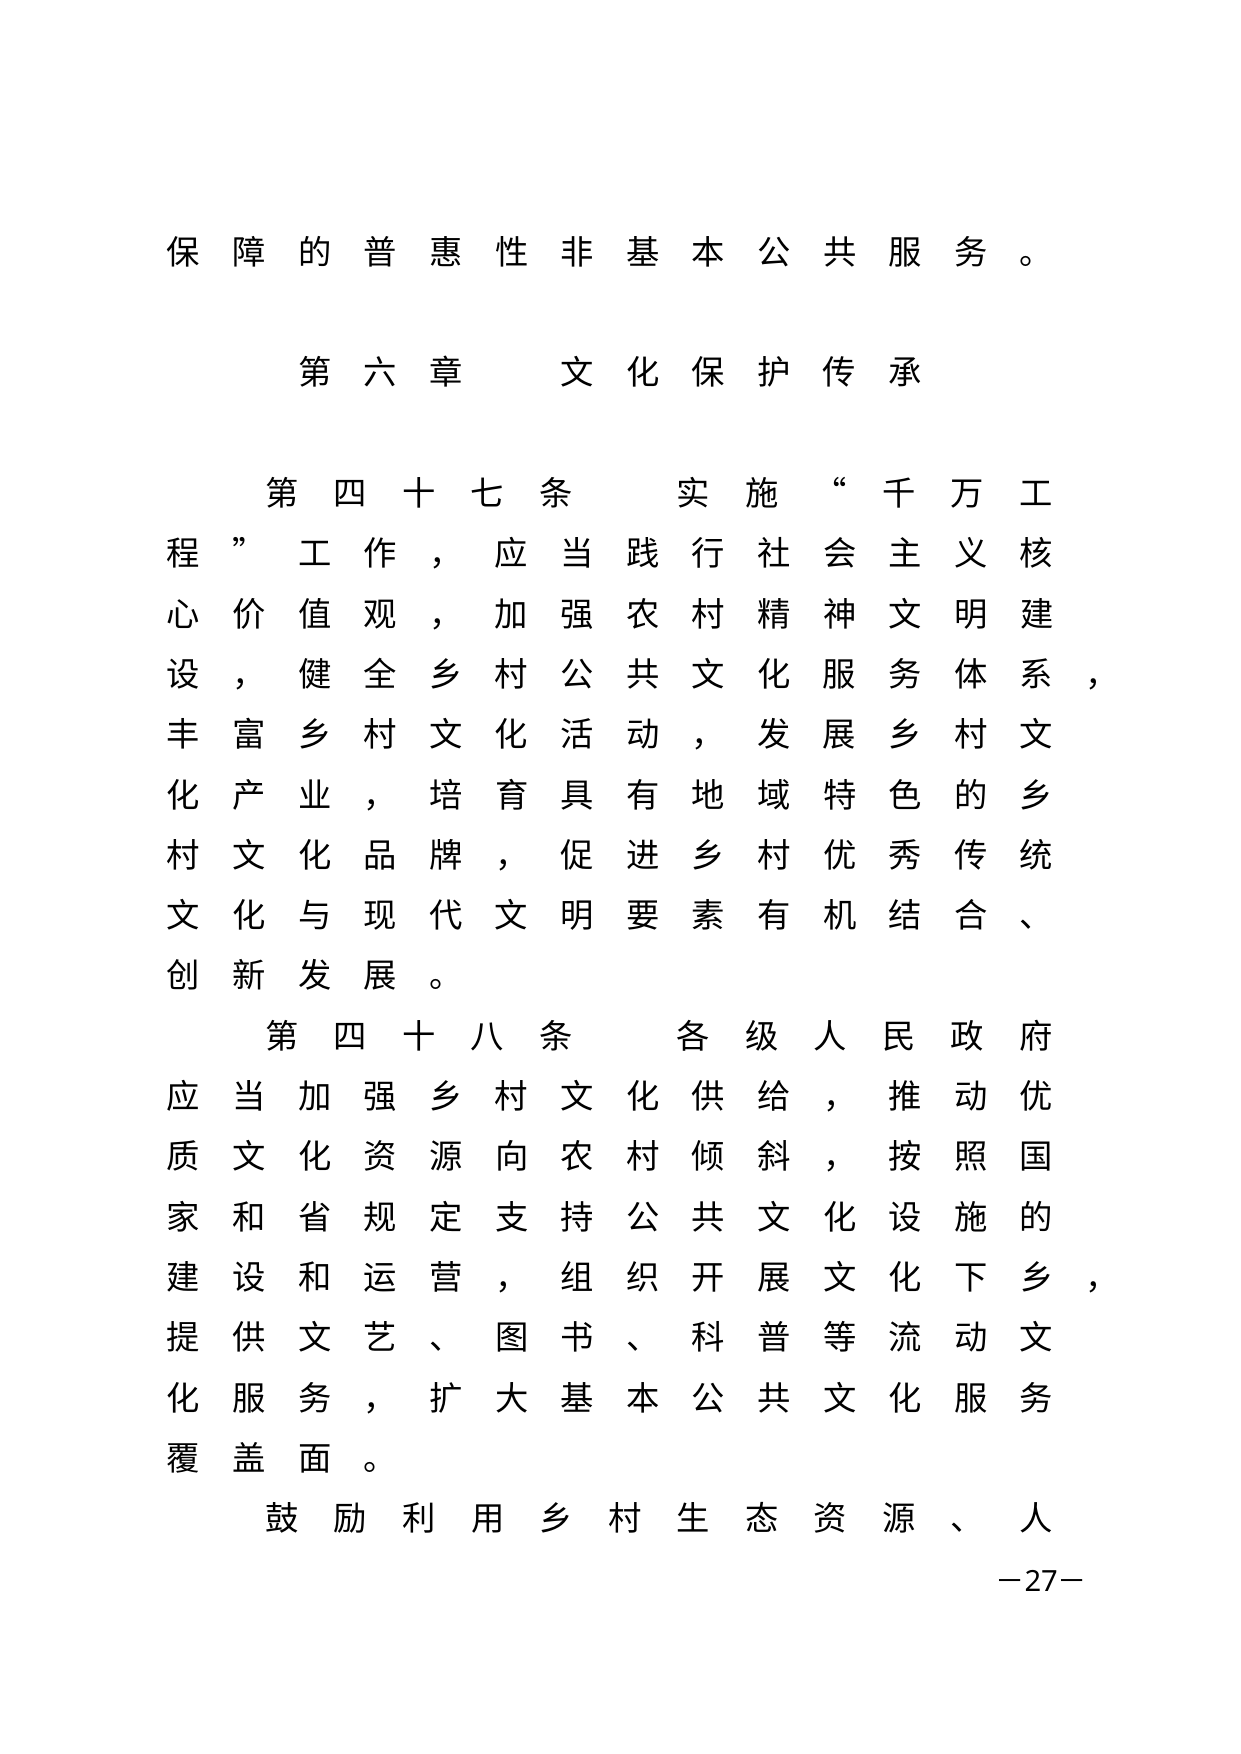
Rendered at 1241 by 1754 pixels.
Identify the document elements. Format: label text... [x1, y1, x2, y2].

text 第四十七条 实施“千万工程”工作，应当践行社会主义核心价值观，加强农村精神文明建设，健全乡村公共文化服务体系，丰富乡村文化活动，发展乡村文化产业，培育具有地域特色的乡村文化品牌，促进乡村优秀传统文化与现代文明要素有机结合、创新发展。 [167, 461, 1085, 1003]
text 第四十八条 各级人民政府应当加强乡村文化供给，推动优质文化资源向农村倾斜，按照国家和省规定支持公共文化设施的建设和运营，组织开展文化下乡，提供文艺、图书、科普等流动文化服务，扩大基本公共文化服务覆盖面。 [167, 1003, 1085, 1486]
text 鼓励利用乡村生态资源、人文资源建设乡村文化展示区，开展人文乡村建设。 [167, 1486, 1085, 1546]
text 第六章 文化保护传承 [167, 340, 1085, 400]
text 第四十六条 县级以上人民政府及其有关部门应当建立健全非基本公共服务发展机制，扩大普惠性非基本公共服务供给，支持公益性社会组织或者市场主体为农村居民提供价格适合、质量保障的普惠性非基本公共服务。 [167, 219, 1085, 280]
